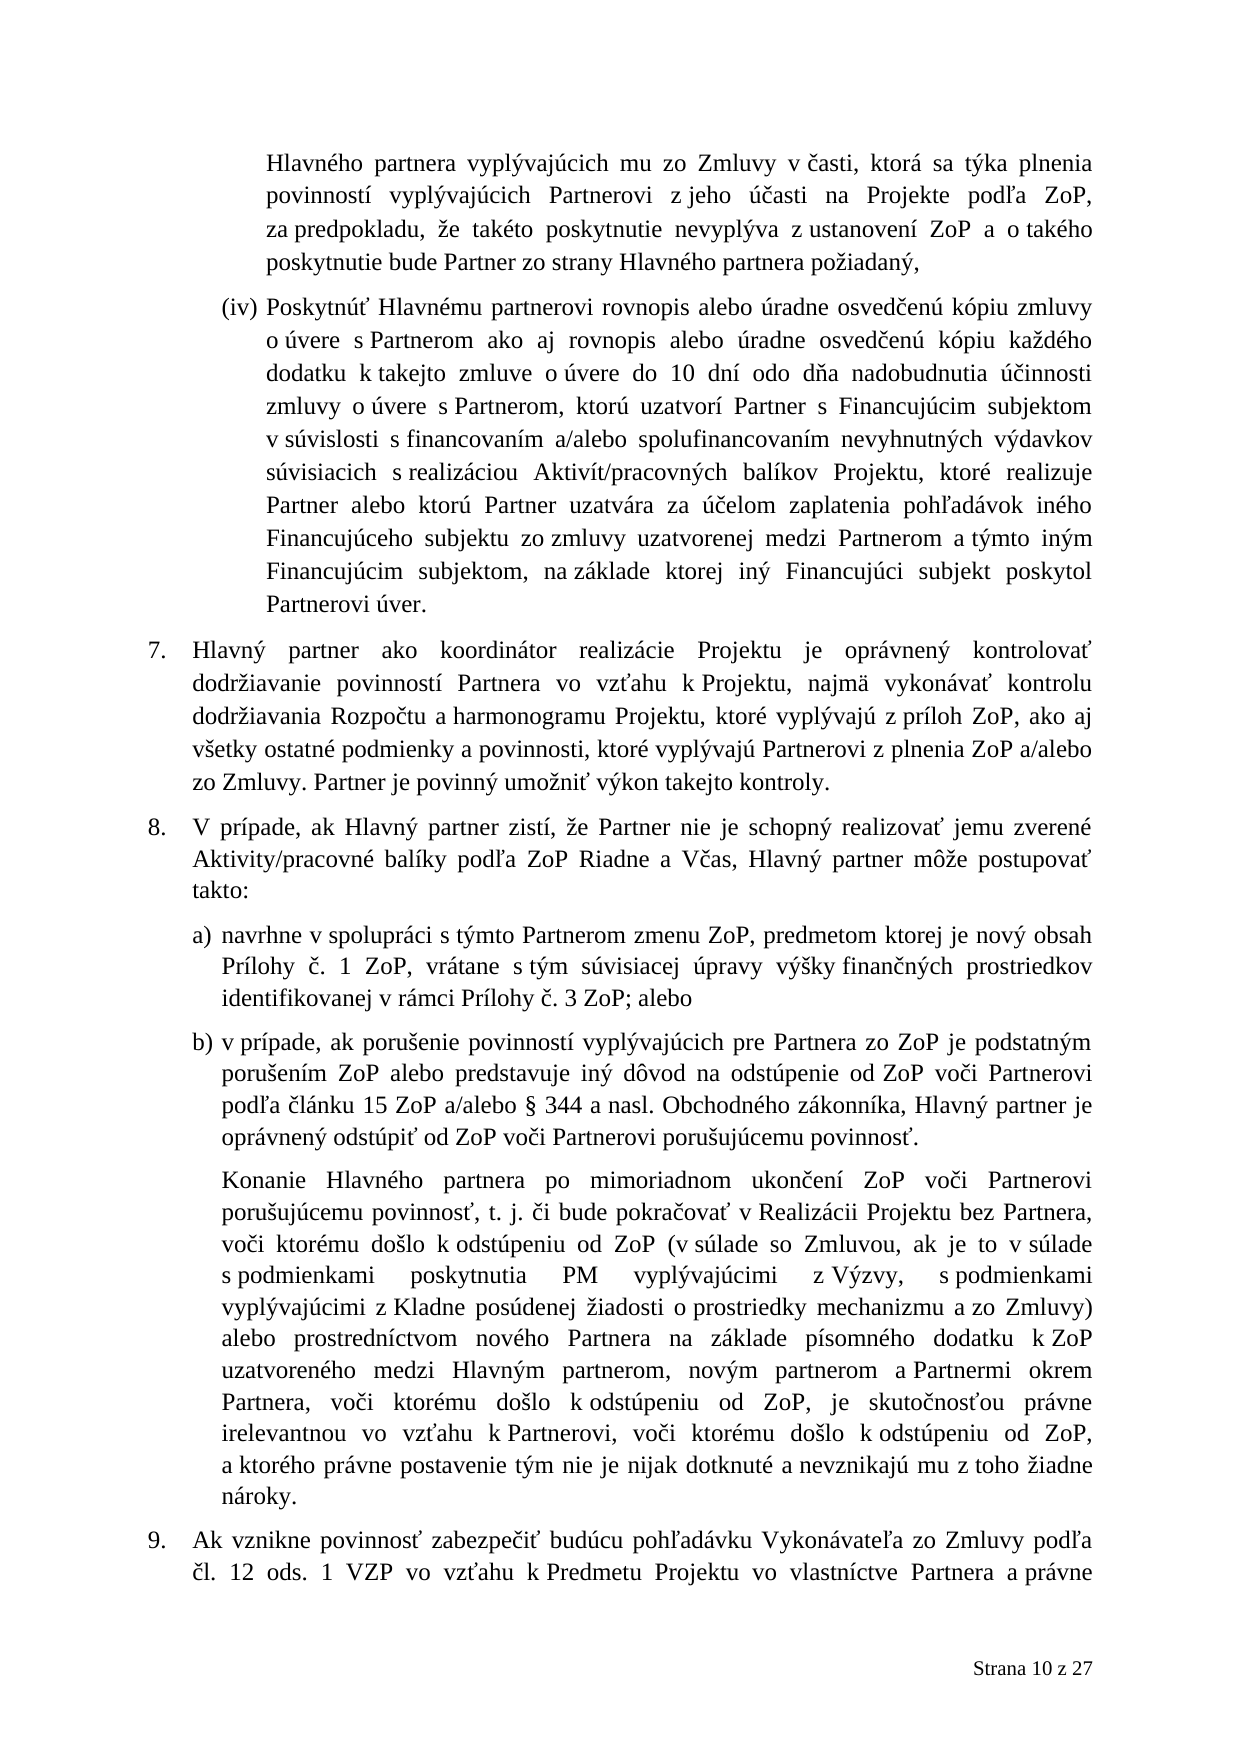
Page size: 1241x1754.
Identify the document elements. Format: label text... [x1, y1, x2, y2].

text Konanie Hlavného partnera po mimoriadnom ukončení ZoP voči Partnerovi porušujúcemu povinnosť, t. j. či bude pokračovať v Realizácii Projektu bez Partnera, voči ktorému došlo k odstúpeniu od ZoP (v súlade so Zmluvou, ak je to v súlade s podmienkami poskytnutia PM vyplývajúcimi z Výzvy, s podmienkami vyplývajúcimi z Kladne posúdenej žiadosti o prostriedky mechanizmu a zo Zmluvy) alebo prostredníctvom nového Partnera na základe písomného dodatku k ZoP uzatvoreného medzi Hlavným partnerom, novým partnerom a Partnermi okrem Partnera, voči ktorému došlo k odstúpeniu od ZoP, je skutočnosťou právne irelevantnou vo vzťahu k Partnerovi, voči ktorému došlo k odstúpeniu od ZoP, a ktorého právne postavenie tým nie je nijak dotknuté a nevznikajú mu z toho žiadne nároky. [221, 1166, 1093, 1510]
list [148, 1525, 1093, 1586]
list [221, 148, 1093, 275]
list navrhne v spolupráci s týmto Partnerom zmenu ZoP, predmetom ktorej je nový obsah Prílohy č. 1 ZoP, vrátane s tým súvisiacej úpravy výšky finančných prostriedkov identifikovanej v rámci Prílohy č. 3 ZoP; alebo [192, 920, 1093, 1012]
list Poskytnúť Hlavnému partnerovi rovnopis alebo úradne osvedčenú kópiu zmluvy o úvere s Partnerom ako aj rovnopis alebo úradne osvedčenú kópiu každého dodatku k takejto zmluve o úvere do 10 dní odo dňa nadobudnutia účinnosti zmluvy o úvere s Partnerom, ktorú uzatvorí Partner s Financujúcim subjektom v súvislosti s financovaním a/alebo spolufinancovaním nevyhnutných výdavkov súvisiacich s realizáciou Aktivít/pracovných balíkov Projektu, ktoré realizuje Partner alebo ktorú Partner uzatvára za účelom zaplatenia pohľadávok iného Financujúceho subjektu zo zmluvy uzatvorenej medzi Partnerom a týmto iným Financujúcim subjektom, na základe ktorej iný Financujúci subjekt poskytol Partnerovi úver. [221, 292, 1093, 618]
list v prípade, ak porušenie povinností vyplývajúcich pre Partnera zo ZoP je podstatným porušením ZoP alebo predstavuje iný dôvod na odstúpenie od ZoP voči Partnerovi podľa článku 15 ZoP a/alebo § 344 a nasl. Obchodného zákonníka, Hlavný partner je oprávnený odstúpiť od ZoP voči Partnerovi porušujúcemu povinnosť. [192, 1027, 1093, 1150]
list V prípade, ak Hlavný partner zistí, že Partner nie je schopný realizovať jemu zverené Aktivity/pracovné balíky podľa ZoP Riadne a Včas, Hlavný partner môže postupovať takto: [148, 812, 1093, 904]
list Hlavný partner ako koordinátor realizácie Projektu je oprávnený kontrolovať dodržiavanie povinností Partnera vo vzťahu k Projektu, najmä vykonávať kontrolu dodržiavania Rozpočtu a harmonogramu Projektu, ktoré vyplývajú z príloh ZoP, ako aj všetky ostatné podmienky a povinnosti, ktoré vyplývajú Partnerovi z plnenia ZoP a/alebo zo Zmluvy. Partner je povinný umožniť výkon takejto kontroly. [148, 635, 1093, 796]
